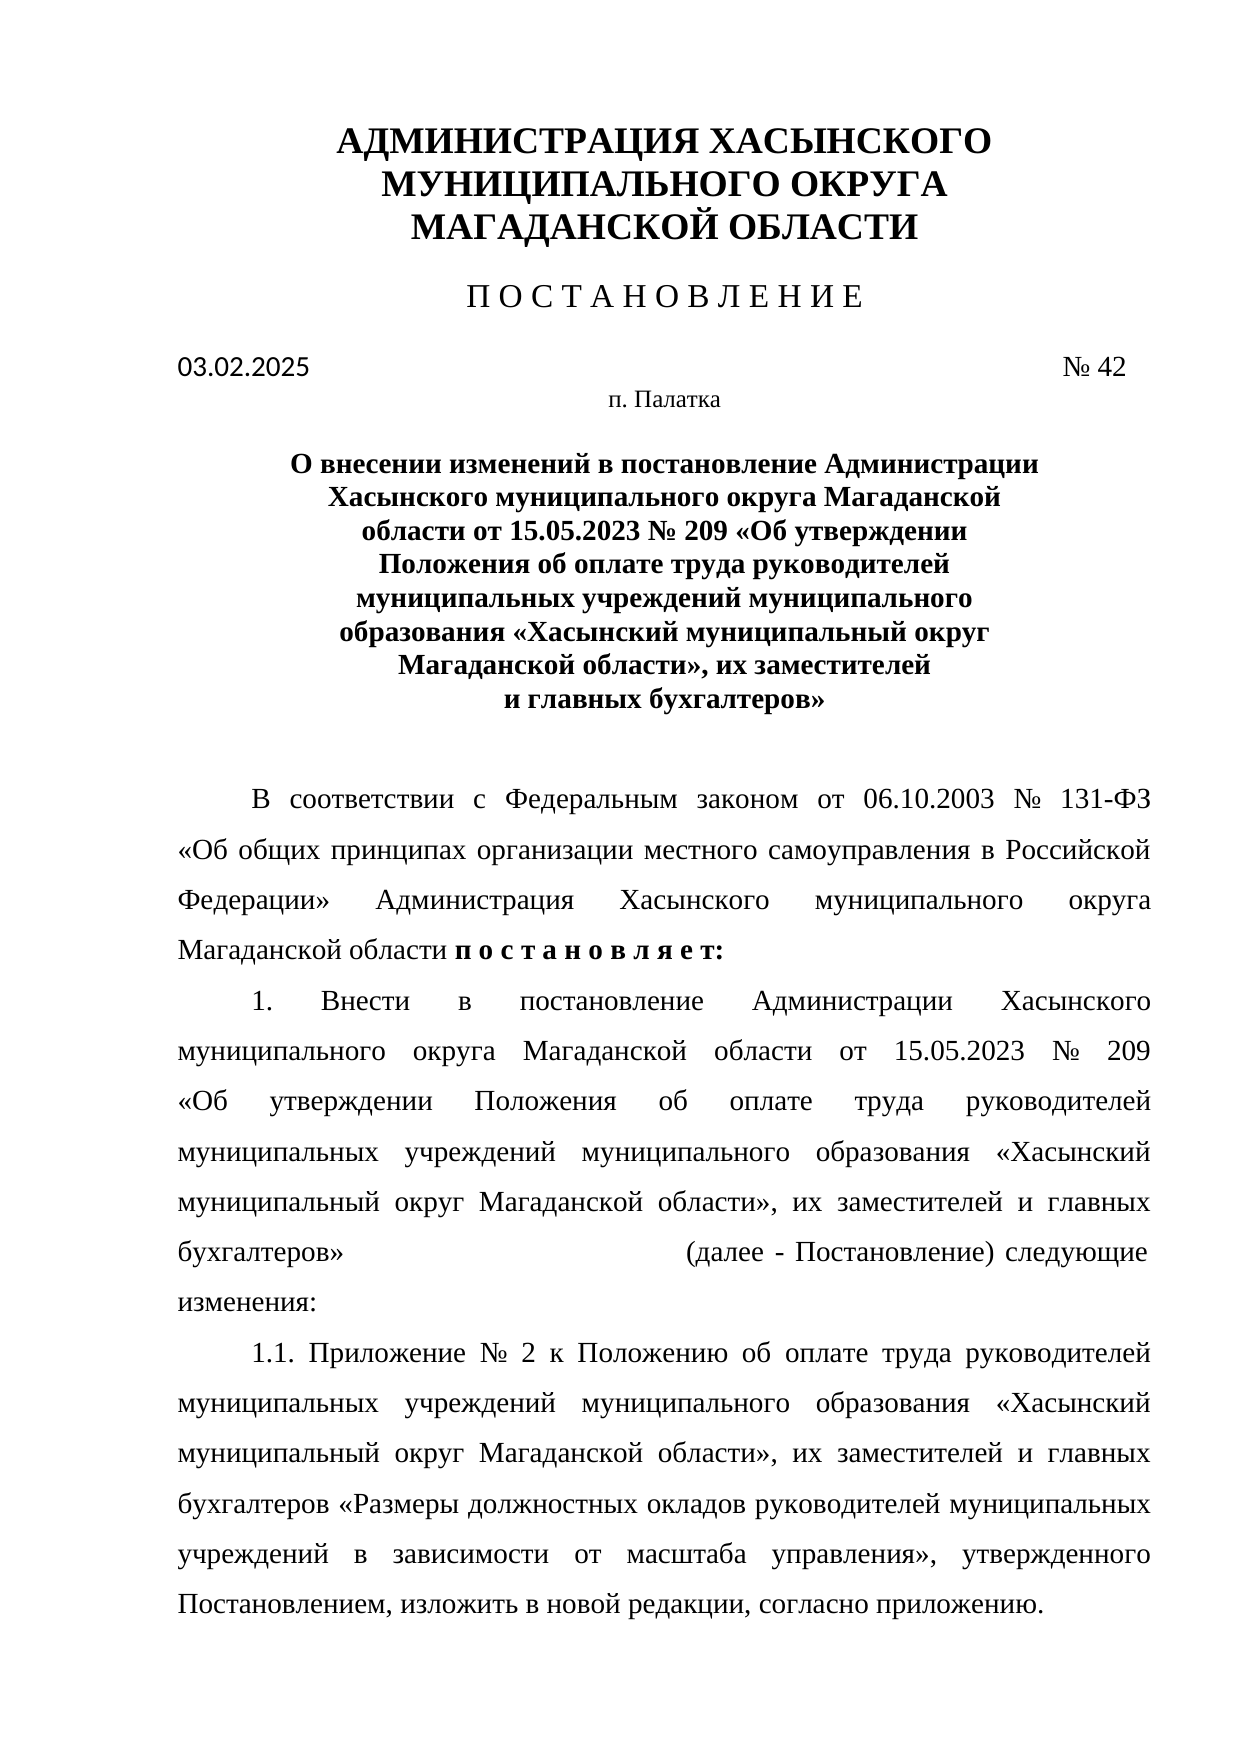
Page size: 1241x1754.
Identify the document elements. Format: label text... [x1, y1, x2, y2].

text Магаданской области», их заместителей [177, 647, 1152, 681]
text 03.02.2025 № 42 [177, 348, 1152, 384]
text Хасынского муниципального округа Магаданской [177, 479, 1152, 513]
text АДМИНИСТРАЦИЯ ХАСЫНСКОГО [177, 118, 1152, 161]
text Положения об оплате труда руководителей [177, 547, 1152, 580]
text образования «Хасынский муниципальный округ [177, 614, 1152, 647]
text 1.1. Приложение № 2 к Положению об оплате труда руководителей муниципальных учреждений муниципального образования «Хасынский муниципальный округ Магаданской области», их заместителей и главных бухгалтеров «Размеры должностных окладов руководителей муниципальных учреждений в зависимости от масштаба управления», утвержденного Постановлением, изложить в новой редакции, согласно приложению. [177, 1335, 1152, 1620]
text МАГАДАНСКОЙ ОБЛАСТИ [177, 204, 1152, 247]
text МУНИЦИПАЛЬНОГО ОКРУГА [177, 161, 1152, 204]
text П О С Т А Н О В Л Е Н И Е [177, 276, 1152, 314]
text области от 15.05.2023 № 209 «Об утверждении [177, 513, 1152, 547]
text В соответствии с Федеральным законом от 06.10.2003 № 131-ФЗ «Об общих принципах организации местного самоуправления в Российской Федерации» Администрация Хасынского муниципального округа Магаданской области п о с т а н о в л я е т: [177, 781, 1152, 966]
text 1. Внести в постановление Администрации Хасынского муниципального округа Магаданской области от 15.05.2023 № 209 «Об утверждении Положения об оплате труда руководителей муниципальных учреждений муниципального образования «Хасынский муниципальный округ Магаданской области», их заместителей и главных бухгалтеров» (далее - Постановление) следующие изменения: [177, 983, 1152, 1318]
text и главных бухгалтеров» [177, 681, 1152, 714]
text п. Палатка [177, 384, 1152, 412]
text О внесении изменений в постановление Администрации [177, 446, 1152, 479]
text муниципальных учреждений муниципального [177, 580, 1152, 614]
